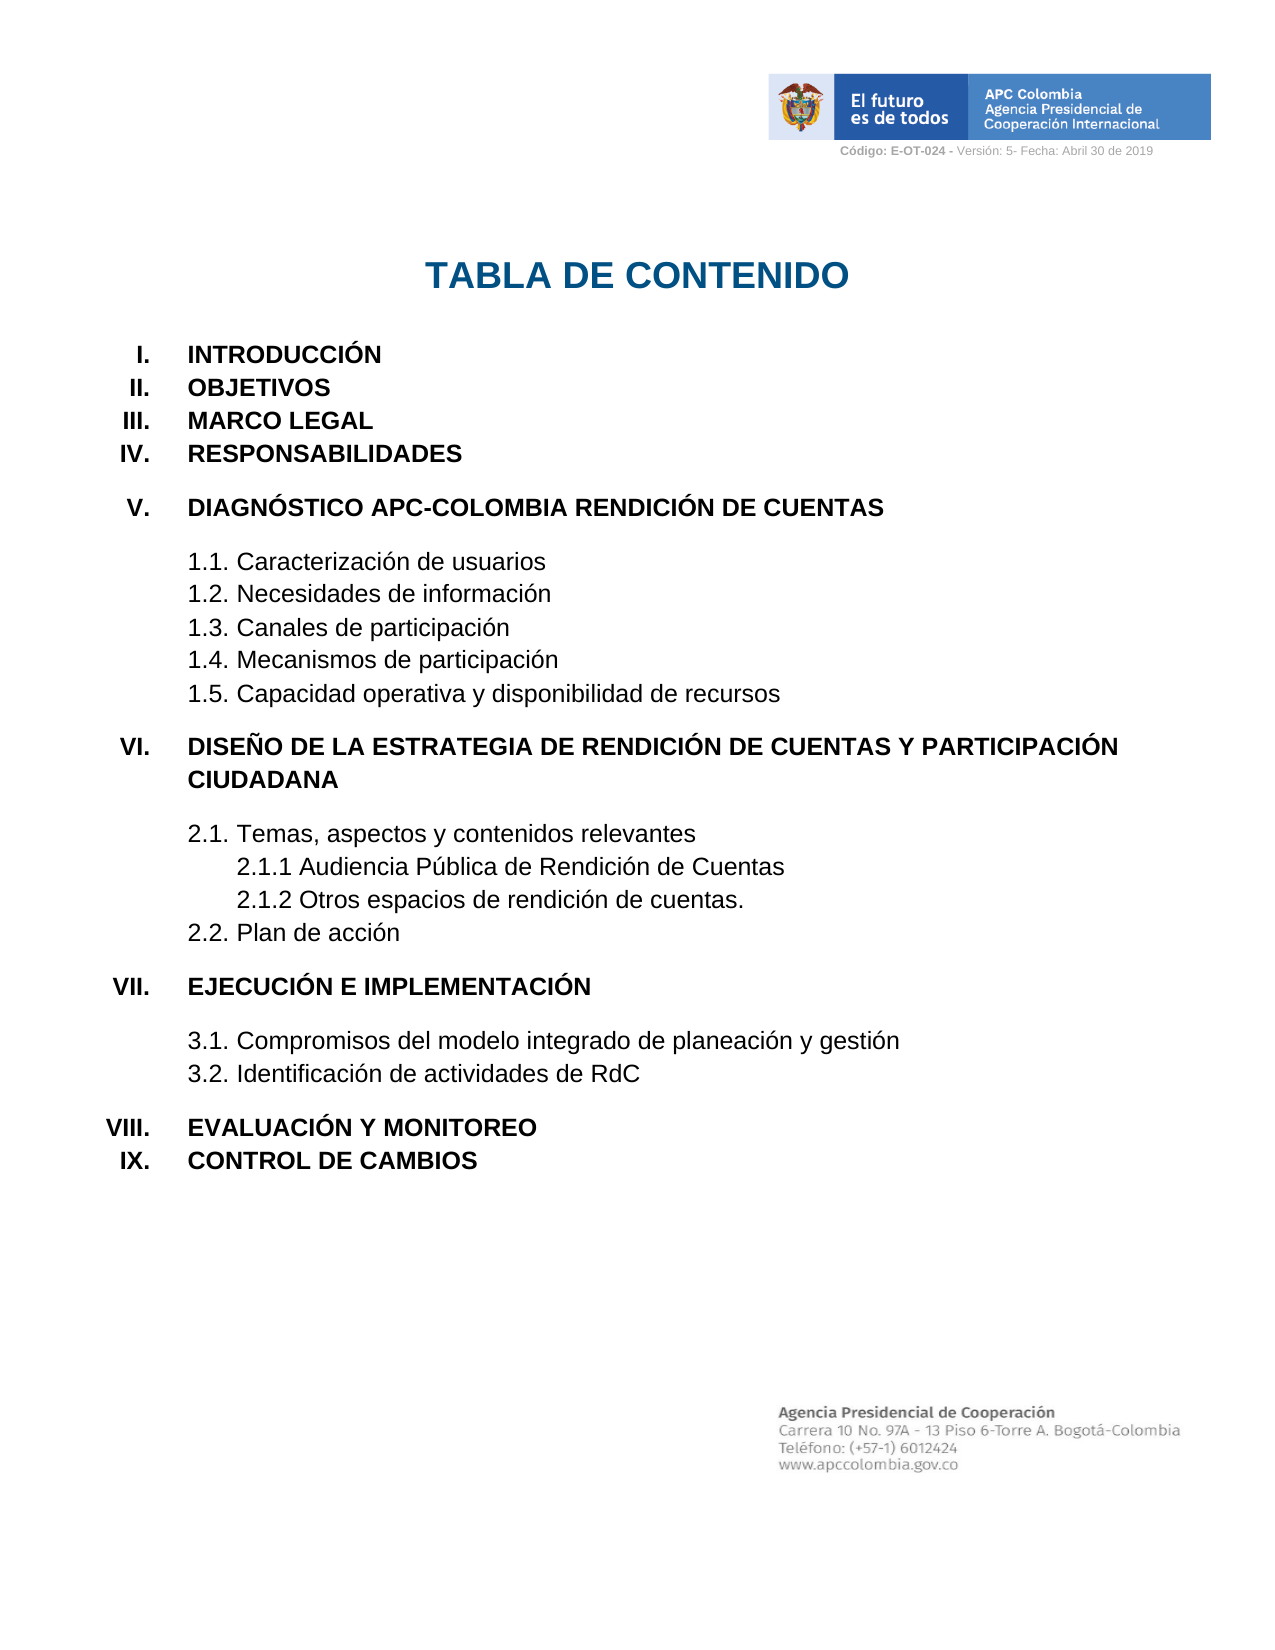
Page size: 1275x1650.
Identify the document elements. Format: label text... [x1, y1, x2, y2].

list DISEÑO DE LA ESTRATEGIA DE RENDICIÓN DE CUENTAS Y PARTICIPACIÓN CIUDADANA [150, 732, 1162, 794]
list Temas, aspectos y contenidos relevantes [187, 819, 1162, 848]
text TABLA DE CONTENIDO [112, 253, 1162, 297]
list RESPONSABILIDADES [150, 439, 1162, 467]
list Canales de participación [187, 612, 1162, 641]
list Compromisos del modelo integrado de planeación y gestión [187, 1026, 1162, 1055]
list Capacidad operativa y disponibilidad de recursos [187, 678, 1162, 707]
picture [764, 1395, 1186, 1476]
list Plan de acción [187, 918, 1162, 947]
picture [767, 73, 1211, 139]
list EJECUCIÓN E IMPLEMENTACIÓN [150, 972, 1162, 1001]
list Mecanismos de participación [187, 646, 1162, 674]
list 2.1.2 Otros espacios de rendición de cuentas. [236, 885, 1162, 914]
list Caracterización de usuarios [187, 546, 1162, 575]
list Identificación de actividades de RdC [187, 1059, 1162, 1088]
list EVALUACIÓN Y MONITOREO [150, 1113, 1162, 1142]
list OBJETIVOS [150, 373, 1162, 401]
list 2.1.1 Audiencia Pública de Rendición de Cuentas [236, 852, 1162, 881]
list MARCO LEGAL [150, 406, 1162, 434]
list DIAGNÓSTICO APC-COLOMBIA RENDICIÓN DE CUENTAS [150, 493, 1162, 521]
list Necesidades de información [187, 579, 1162, 608]
list CONTROL DE CAMBIOS [150, 1146, 1162, 1175]
list INTRODUCCIÓN [150, 340, 1162, 368]
